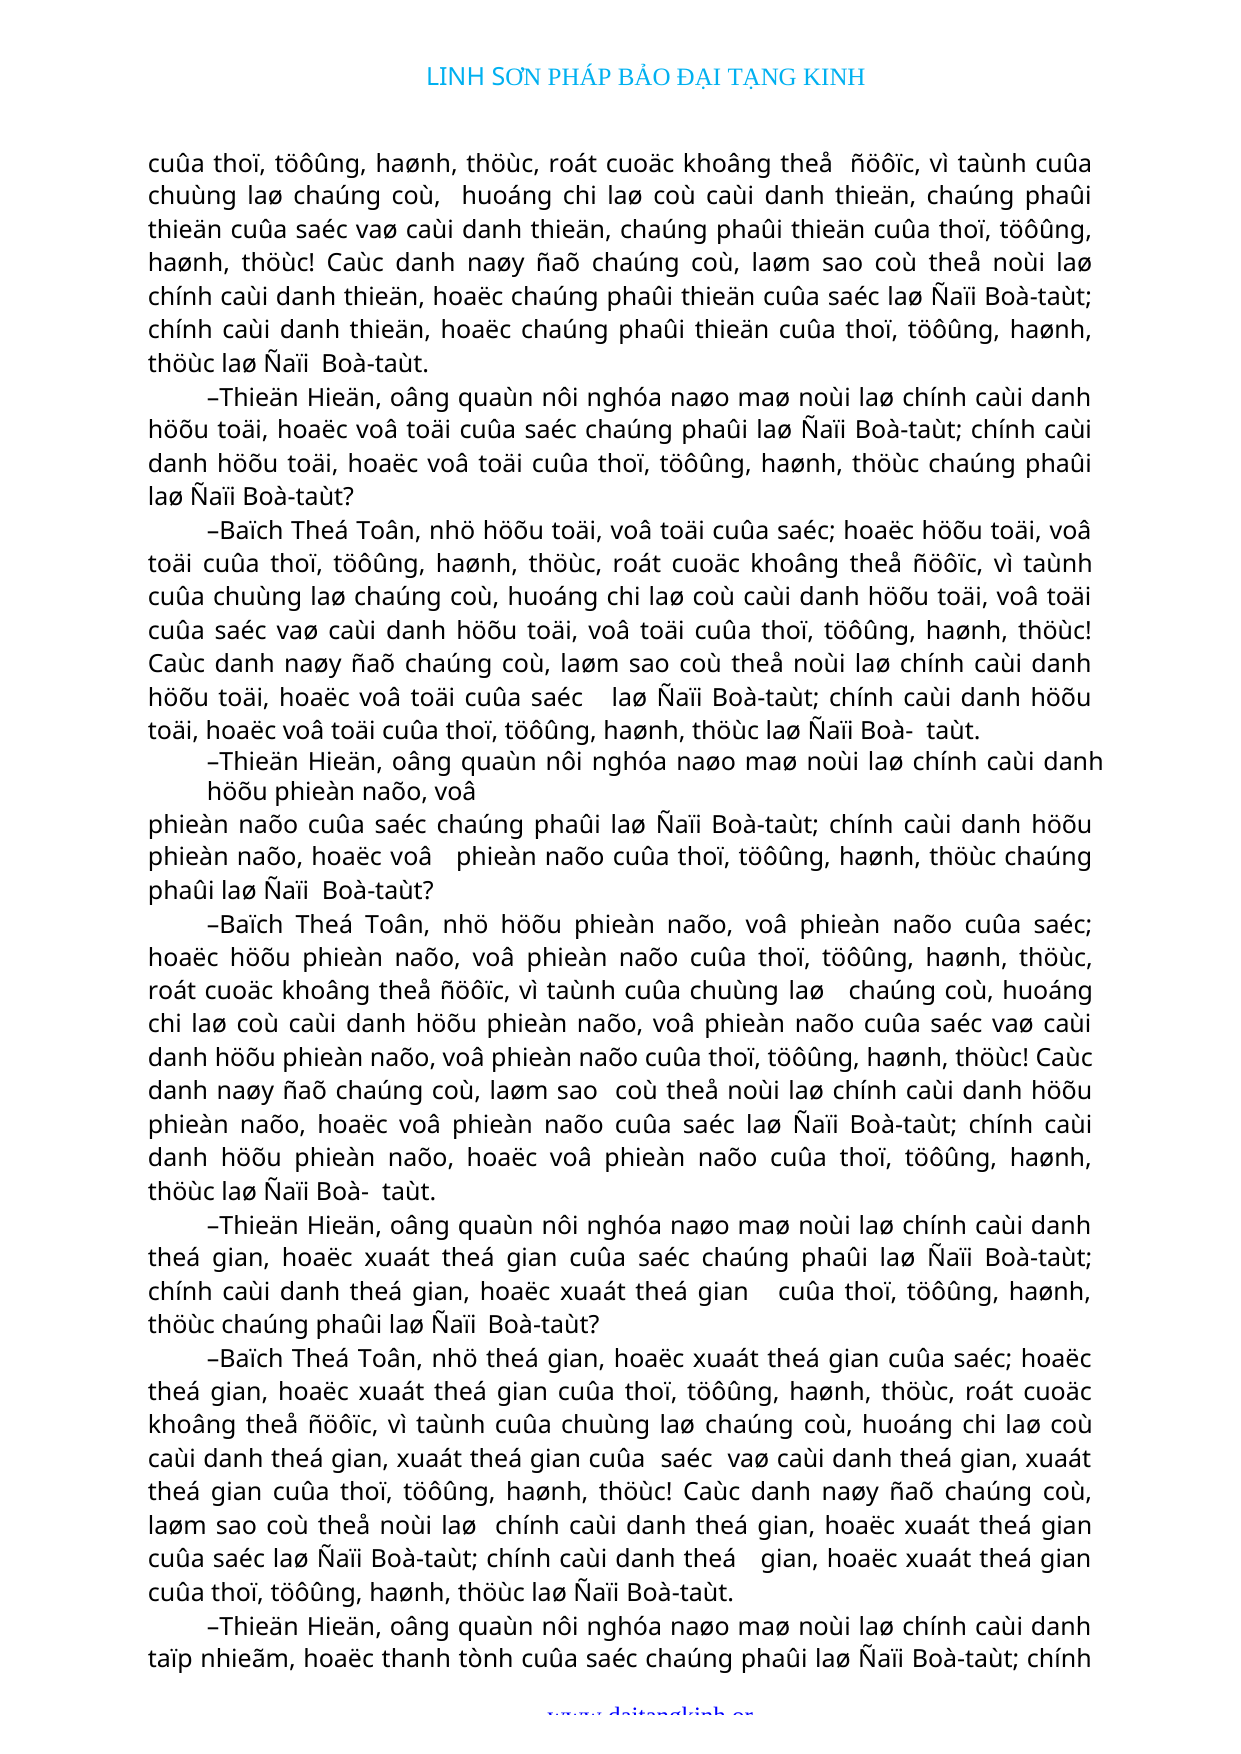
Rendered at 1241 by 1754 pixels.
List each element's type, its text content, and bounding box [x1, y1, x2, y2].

text –Thieän Hieän, oâng quaùn nôi nghóa naøo maø noùi laø chính caùi danh höõu toäi, hoaëc voâ toäi cuûa saéc chaúng phaûi laø Ñaïi Boà-taùt; chính caùi danh höõu toäi, hoaëc voâ toäi cuûa thoï, töôûng, haønh, thöùc chaúng phaûi laø Ñaïi Boà-taùt? [148, 379, 1093, 513]
text –Baïch Theá Toân, nhö theá gian, hoaëc xuaát theá gian cuûa saéc; hoaëc theá gian, hoaëc xuaát theá gian cuûa thoï, töôûng, haønh, thöùc, roát cuoäc khoâng theå ñöôïc, vì taùnh cuûa chuùng laø chaúng coù, huoáng chi laø coù caùi danh theá gian, xuaát theá gian cuûa saéc vaø caùi danh theá gian, xuaát theá gian cuûa thoï, töôûng, haønh, thöùc! Caùc danh naøy ñaõ chaúng coù, laøm sao coù theå noùi laø chính caùi danh theá gian, hoaëc xuaát theá gian cuûa saéc laø Ñaïi Boà-taùt; chính caùi danh theá gian, hoaëc xuaát theá gian cuûa thoï, töôûng, haønh, thöùc laø Ñaïi Boà-taùt. [148, 1341, 1093, 1608]
text –Thieän Hieän, oâng quaùn nôi nghóa naøo maø noùi laø chính caùi danh höõu phieàn naõo, voâ [207, 747, 1105, 806]
text –Baïch Theá Toân, nhö höõu phieàn naõo, voâ phieàn naõo cuûa saéc; hoaëc höõu phieàn naõo, voâ phieàn naõo cuûa thoï, töôûng, haønh, thöùc, roát cuoäc khoâng theå ñöôïc, vì taùnh cuûa chuùng laø chaúng coù, huoáng chi laø coù caùi danh höõu phieàn naõo, voâ phieàn naõo cuûa saéc vaø caùi danh höõu phieàn naõo, voâ phieàn naõo cuûa thoï, töôûng, haønh, thöùc! Caùc danh naøy ñaõ chaúng coù, laøm sao coù theå noùi laø chính caùi danh höõu phieàn naõo, hoaëc voâ phieàn naõo cuûa saéc laø Ñaïi Boà-taùt; chính caùi danh höõu phieàn naõo, hoaëc voâ phieàn naõo cuûa thoï, töôûng, haønh, thöùc laø Ñaïi Boà- taùt. [148, 907, 1093, 1207]
text cuûa thoï, töôûng, haønh, thöùc, roát cuoäc khoâng theå ñöôïc, vì taùnh cuûa chuùng laø chaúng coù, huoáng chi laø coù caùi danh thieän, chaúng phaûi thieän cuûa saéc vaø caùi danh thieän, chaúng phaûi thieän cuûa thoï, töôûng, haønh, thöùc! Caùc danh naøy ñaõ chaúng coù, laøm sao coù theå noùi laø chính caùi danh thieän, hoaëc chaúng phaûi thieän cuûa saéc laø Ñaïi Boà-taùt; chính caùi danh thieän, hoaëc chaúng phaûi thieän cuûa thoï, töôûng, haønh, thöùc laø Ñaïi Boà-taùt. [148, 145, 1093, 379]
text –Thieän Hieän, oâng quaùn nôi nghóa naøo maø noùi laø chính caùi danh theá gian, hoaëc xuaát theá gian cuûa saéc chaúng phaûi laø Ñaïi Boà-taùt; chính caùi danh theá gian, hoaëc xuaát theá gian cuûa thoï, töôûng, haønh, thöùc chaúng phaûi laø Ñaïi Boà-taùt? [148, 1207, 1093, 1341]
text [148, 1608, 1093, 1675]
text –Baïch Theá Toân, nhö höõu toäi, voâ toäi cuûa saéc; hoaëc höõu toäi, voâ toäi cuûa thoï, töôûng, haønh, thöùc, roát cuoäc khoâng theå ñöôïc, vì taùnh cuûa chuùng laø chaúng coù, huoáng chi laø coù caùi danh höõu toäi, voâ toäi cuûa saéc vaø caùi danh höõu toäi, voâ toäi cuûa thoï, töôûng, haønh, thöùc! Caùc danh naøy ñaõ chaúng coù, laøm sao coù theå noùi laø chính caùi danh höõu toäi, hoaëc voâ toäi cuûa saéc laø Ñaïi Boà-taùt; chính caùi danh höõu toäi, hoaëc voâ toäi cuûa thoï, töôûng, haønh, thöùc laø Ñaïi Boà- taùt. [148, 513, 1093, 747]
text phieàn naõo cuûa saéc chaúng phaûi laø Ñaïi Boà-taùt; chính caùi danh höõu phieàn naõo, hoaëc voâ phieàn naõo cuûa thoï, töôûng, haønh, thöùc chaúng phaûi laø Ñaïi Boà-taùt? [148, 806, 1093, 907]
